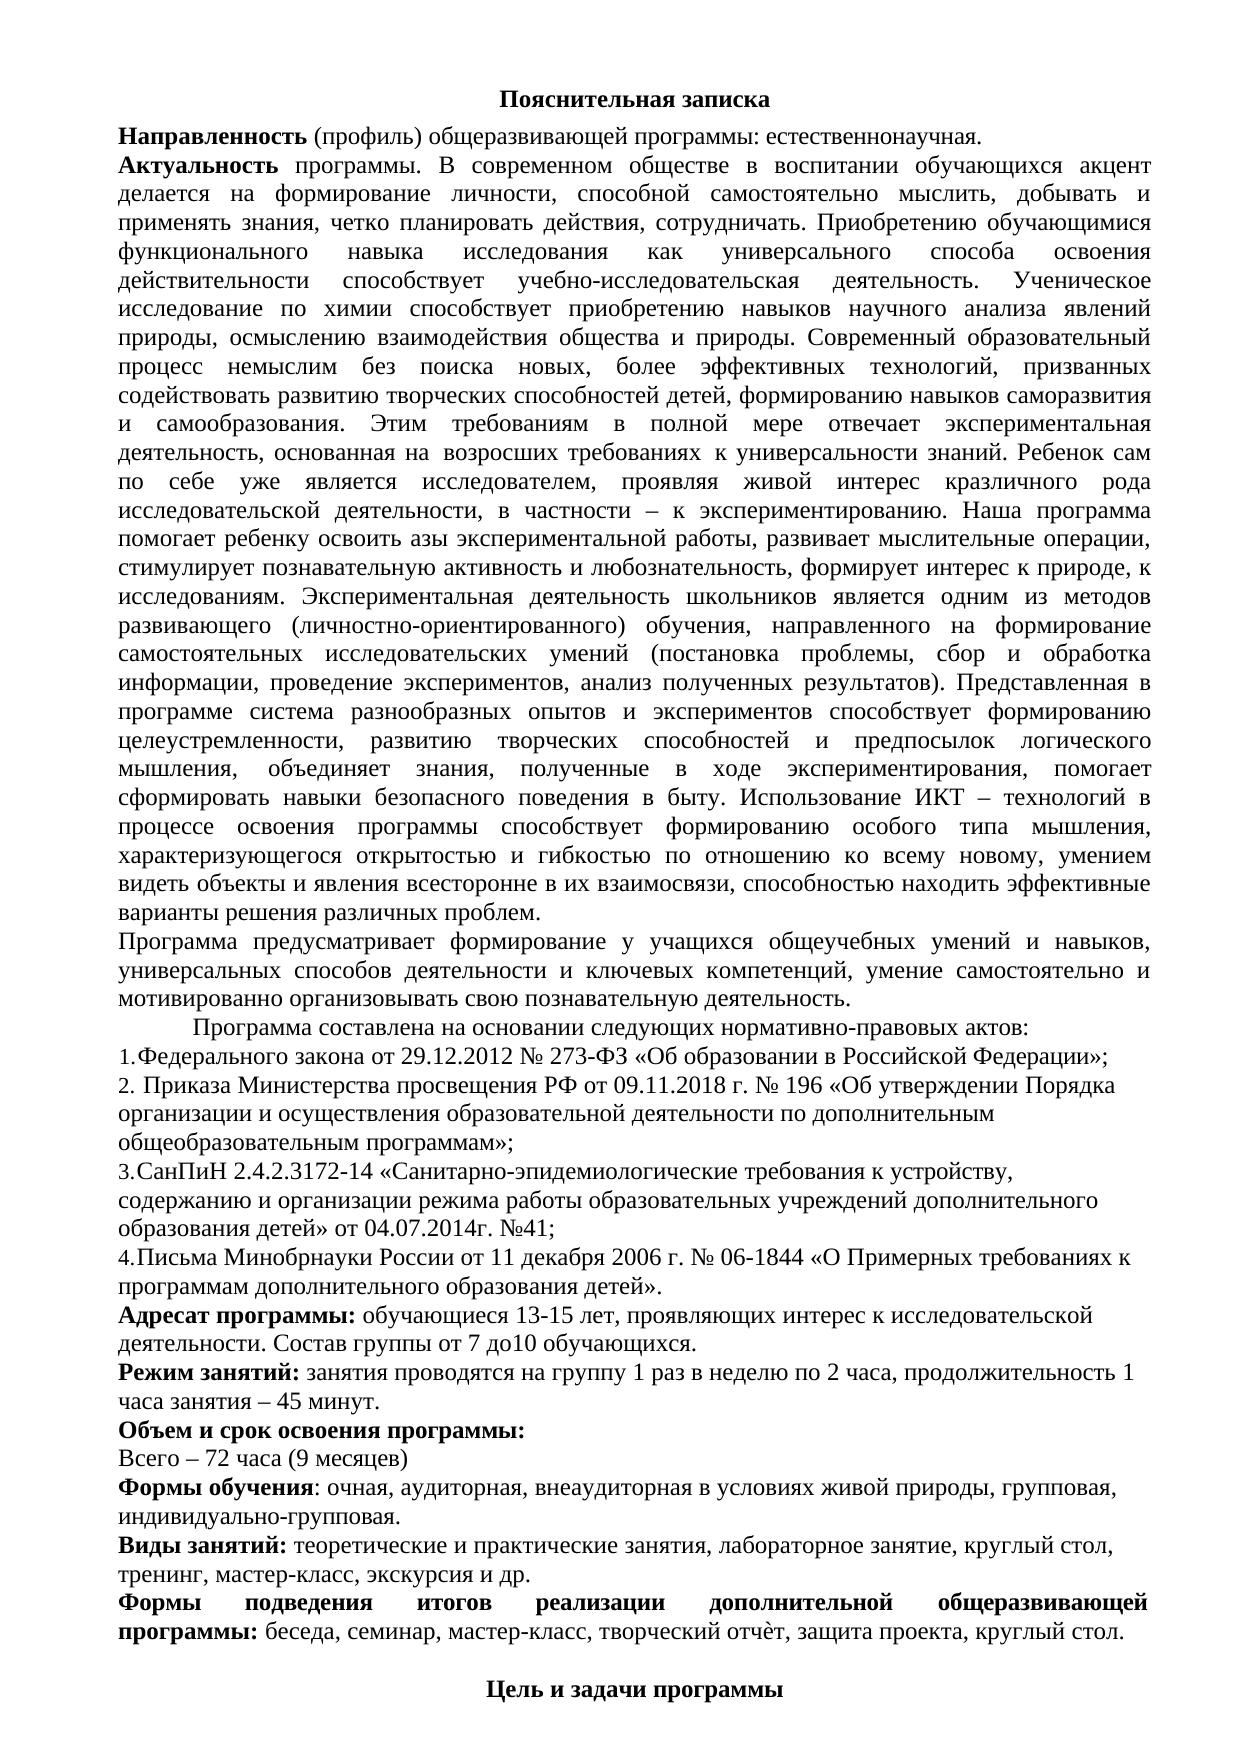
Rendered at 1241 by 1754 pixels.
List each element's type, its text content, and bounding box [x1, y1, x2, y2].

text Режим занятий: занятия проводятся на группу 1 раз в неделю по 2 часа, продолжительность 1 часа занятия – 45 минут. [118, 1357, 1151, 1415]
text Программа предусматривает формирование у учащихся общеучебных умений и навыков, универсальных способов деятельности и ключевых компетенций, умение самостоятельно и мотивированно организовывать свою познавательную деятельность. [118, 926, 1151, 1012]
text Формы обучения: очная, аудиторная, внеаудиторная в условиях живой природы, групповая, индивидуально-групповая. [118, 1472, 1117, 1530]
text Всего – 72 часа (9 месяцев) [118, 1444, 1176, 1472]
list Письма Минобрнауки России от 11 декабря 2006 г. № 06-1844 «О Примерных требованиях к программам дополнительного образования детей». [118, 1242, 1152, 1300]
text общеобразовательным программам»; [118, 1127, 1176, 1156]
text Виды занятий: теоретические и практические занятия, лабораторное занятие, круглый стол, тренинг, мастер-класс, экскурсия и др. [118, 1530, 1176, 1587]
text Адресат программы: обучающиеся 13-15 лет, проявляющих интерес к исследовательской деятельности. Состав группы от 7 до10 обучающихся. [118, 1300, 1176, 1357]
text Формы подведения итогов реализации дополнительной общеразвивающей программы: беседа, семинар, мастер-класс, творческий отчѐт, защита проекта, круглый стол. [118, 1588, 1151, 1645]
list Приказа Министерства просвещения РФ от 09.11.2018 г. № 196 «Об утверждении Порядка организации и осуществления образовательной деятельности по дополнительным [118, 1070, 1115, 1127]
subtitle Цель и задачи программы [94, 1674, 1176, 1703]
subtitle Пояснительная записка [93, 84, 1176, 113]
text Направленность (профиль) общеразвивающей программы: естественнонаучная. [118, 121, 1176, 150]
list Федерального закона от 29.12.2012 № 273-ФЗ «Об образовании в Российской Федерации»; [92, 1041, 1136, 1070]
list СанПиН 2.4.2.3172-14 «Санитарно-эпидемиологические требования к устройству, [118, 1156, 1176, 1185]
text содержанию и организации режима работы образовательных учреждений дополнительного образования детей» от 04.07.2014г. №41; [118, 1185, 1176, 1242]
text Программа составлена на основании следующих нормативно-правовых актов: [92, 1012, 1130, 1041]
subtitle Объем и срок освоения программы: [118, 1415, 1176, 1444]
text Актуальность программы. В современном обществе в воспитании обучающихся акцент делается на формирование личности, способной самостоятельно мыслить, добывать и применять знания, четко планировать действия, сотрудничать. Приобретению обучающимися функционального навыка исследования как универсального способа освоения действительности способствует учебно-исследовательская деятельность. Ученическое исследование по химии способствует приобретению навыков научного анализа явлений природы, осмыслению взаимодействия общества и природы. Современный образовательный процесс немыслим без поиска новых, более эффективных технологий, призванных содействовать развитию творческих способностей детей, формированию навыков саморазвития и самообразования. Этим требованиям в полной мере отвечает экспериментальная деятельность, основанная на возросших требованиях к универсальности знаний. Ребенок сам по себе уже является исследователем, проявляя живой интерес кразличного рода исследовательской деятельности, в частности – к экспериментированию. Наша программа помогает ребенку освоить азы экспериментальной работы, развивает мыслительные операции, стимулирует познавательную активность и любознательность, формирует интерес к природе, к исследованиям. Экспериментальная деятельность школьников является одним из методов развивающего (личностно-ориентированного) обучения, направленного на формирование самостоятельных исследовательских умений (постановка проблемы, сбор и обработка информации, проведение экспериментов, анализ полученных результатов). Представленная в программе система разнообразных опытов и экспериментов способствует формированию целеустремленности, развитию творческих способностей и предпосылок логического мышления, объединяет знания, полученные в ходе экспериментирования, помогает сформировать навыки безопасного поведения в быту. Использование ИКТ – технологий в процессе освоения программы способствует формированию особого типа мышления, характеризующегося открытостью и гибкостью по отношению ко всему новому, умением видеть объекты и явления всесторонне в их взаимосвязи, способностью находить эффективные варианты решения различных проблем. [118, 150, 1152, 926]
